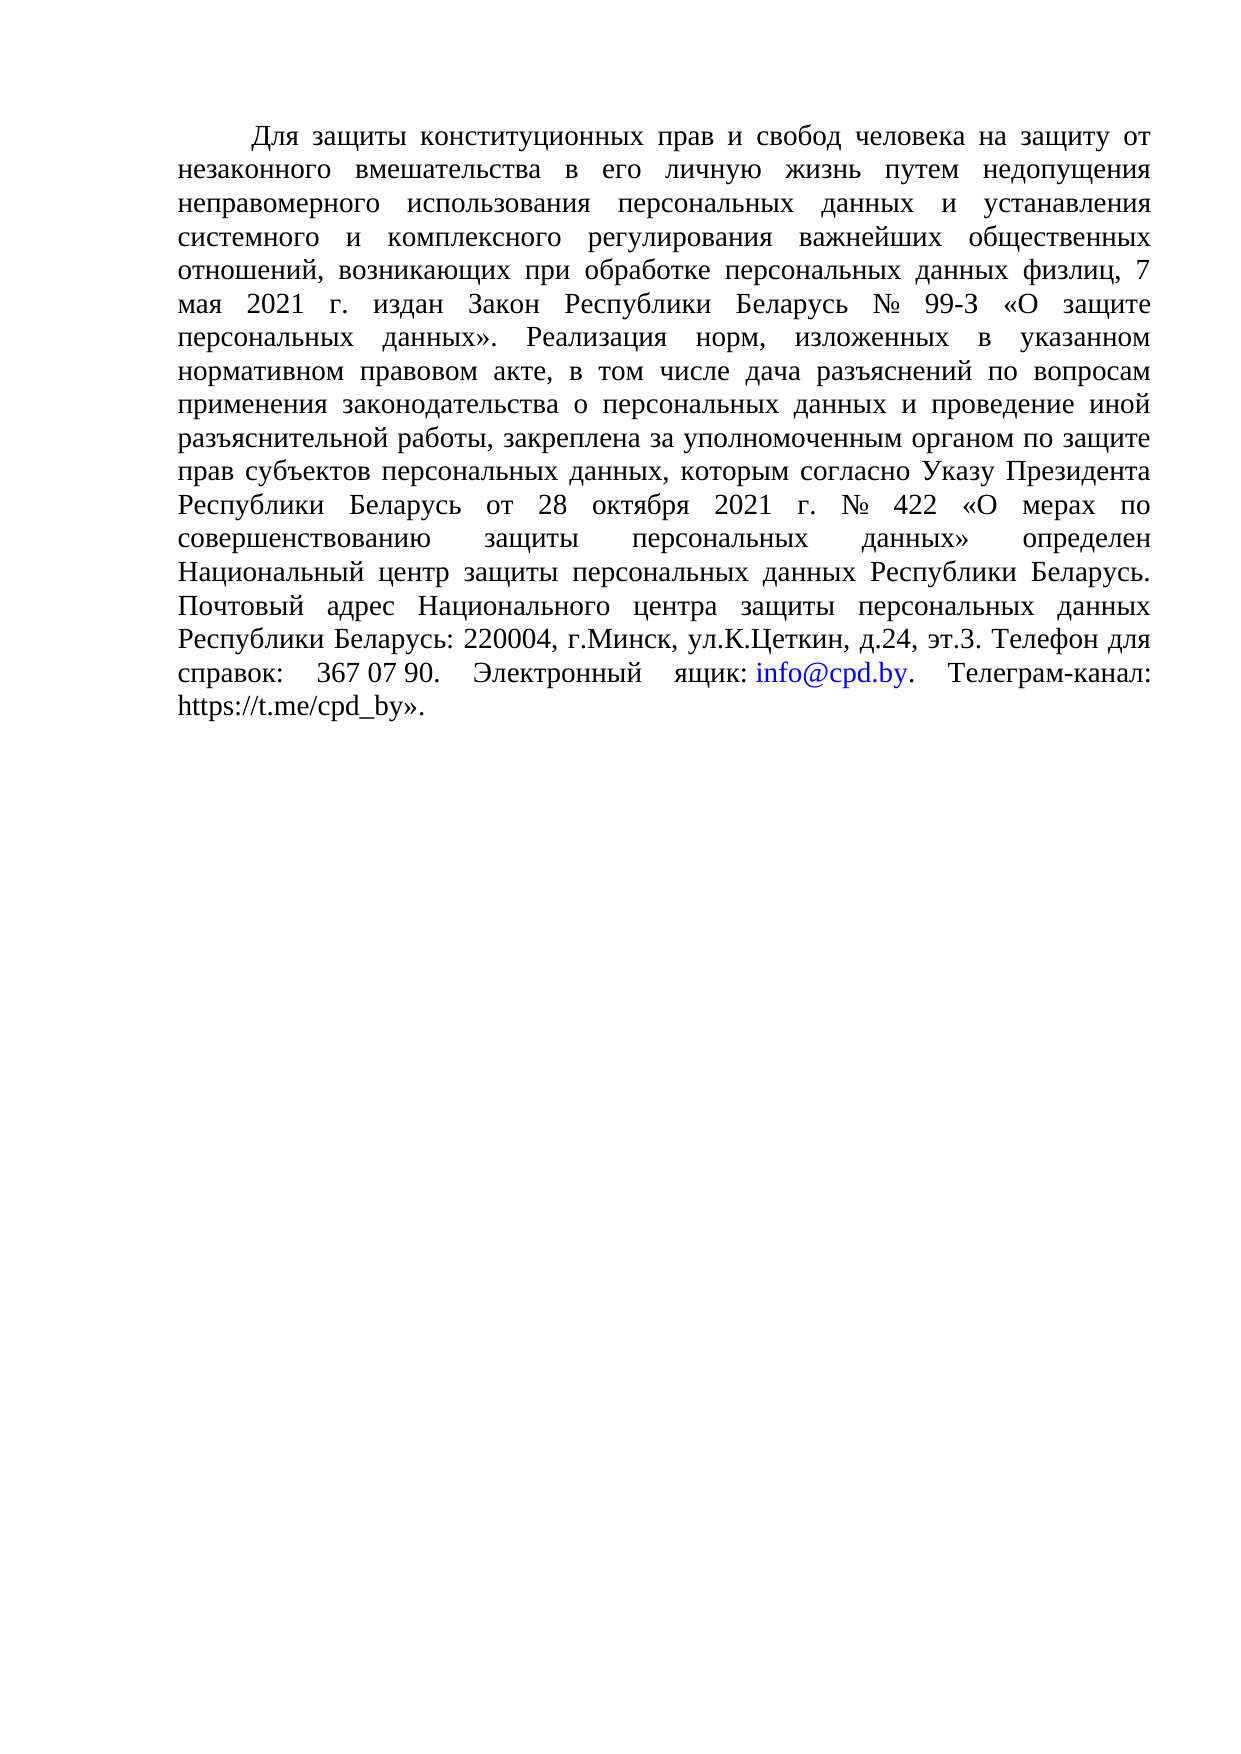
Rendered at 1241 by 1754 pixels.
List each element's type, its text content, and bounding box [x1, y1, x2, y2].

text Для защиты конституционных прав и свобод человека на защиту от незаконного вмешательства в его личную жизнь путем недопущения неправомерного использования персональных данных и устанавления системного и комплексного регулирования важнейших общественных отношений, возникающих при обработке персональных данных физлиц, 7 мая 2021 г. издан Закон Республики Беларусь № 99-З «О защите персональных данных». Реализация норм, изложенных в указанном нормативном правовом акте, в том числе дача разъяснений по вопросам применения законодательства о персональных данных и проведение иной разъяснительной работы, закреплена за уполномоченным органом по защите прав субъектов персональных данных, которым согласно Указу Президента Республики Беларусь от 28 октября 2021 г. № 422 «О мерах по совершенствованию защиты персональных данных» определен Национальный центр защиты персональных данных Республики Беларусь. Почтовый адрес Национального центра защиты персональных данных Республики Беларусь: 220004, г.Минск, ул.К.Цеткин, д.24, эт.3. Телефон для справок: 367 07 90. Электронный ящик: info@cpd.by. Телеграм-канал: https://t.me/cpd_by». [177, 118, 1152, 722]
